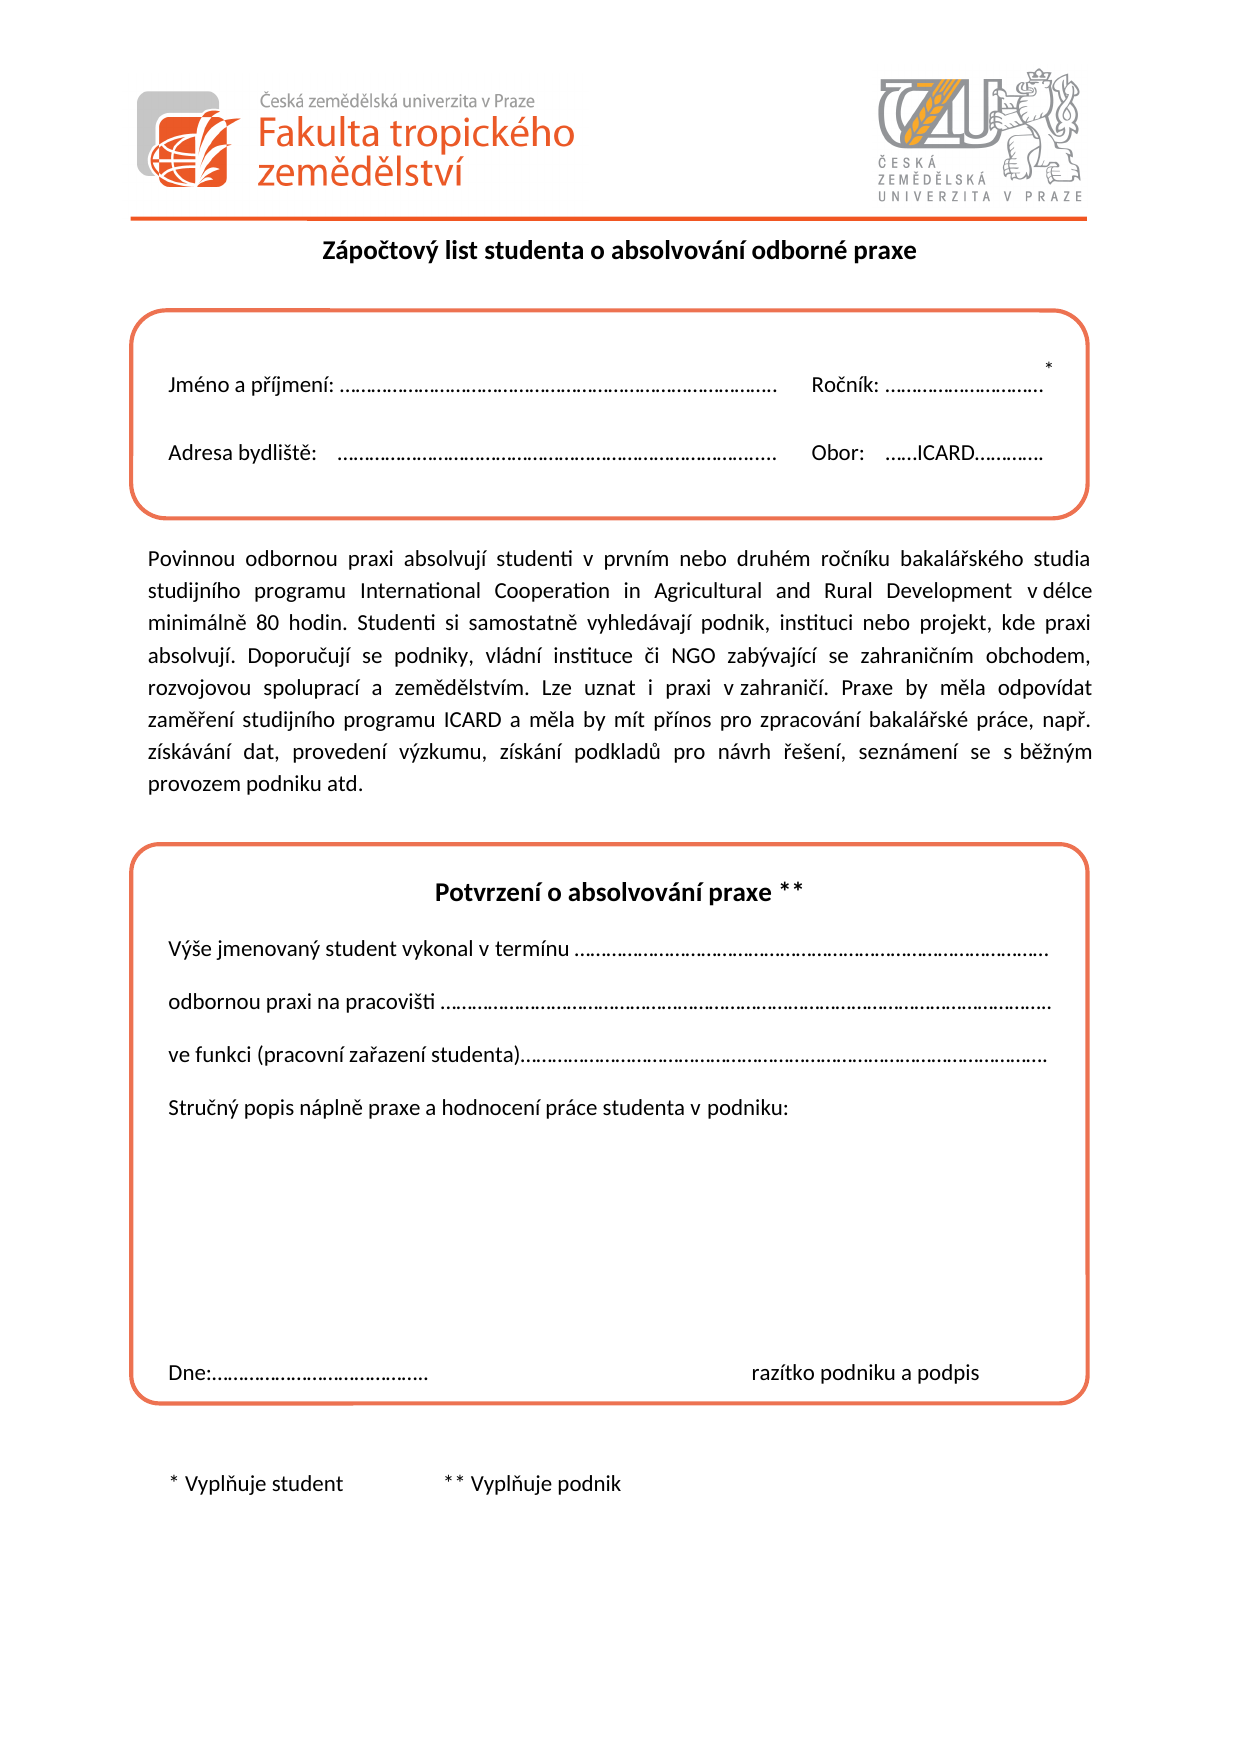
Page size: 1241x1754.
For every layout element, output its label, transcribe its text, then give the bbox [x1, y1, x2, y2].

text Adresa bydliště: ……………………………………………………………………..... Obor: ……ICARD…………. [148, 438, 1085, 466]
text Povinnou odbornou praxi absolvují studenti v prvním nebo druhém ročníku bakalářského studia studijního programu International Cooperation in Agricultural and Rural Development v délce minimálně 80 hodin. Studenti si samostatně vyhledávají podnik, instituci nebo projekt, kde praxi absolvují. Doporučují se podniky, vládní instituce či NGO zabývající se zahraničním obchodem, rozvojovou spoluprací a zemědělstvím. Lze uznat i praxi v zahraničí. Praxe by měla odpovídat zaměření studijního programu ICARD a měla by mít přínos pro zpracování bakalářské práce, např. získávání dat, provedení výzkumu, získání podkladů pro návrh řešení, seznámení se s běžným provozem podniku atd. [148, 544, 1093, 797]
text Jméno a příjmení: ……………………………………………………………………….. Ročník: …………………………* [148, 356, 1085, 434]
text Stručný popis náplně praxe a hodnocení práce studenta v podniku: [148, 1093, 1085, 1121]
text Zápočtový list studenta o absolvování odborné praxe [148, 233, 1093, 266]
text * Vyplňuje student ** Vyplňuje podnik [148, 1469, 1093, 1497]
text Výše jmenovaný student vykonal v termínu ……………………………………………………………………………… [148, 934, 1085, 962]
text Dne:………………………………….. razítko podniku a podpis [148, 1358, 1085, 1386]
picture [121, 73, 589, 219]
picture [871, 64, 1088, 208]
text ve funkci (pracovní zařazení studenta)………………………………………………………………………………………. [148, 1040, 1085, 1068]
text odbornou praxi na pracovišti …………………………………………………………………………………………………….. [148, 987, 1085, 1015]
text Potvrzení o absolvování praxe ** [148, 876, 1085, 908]
